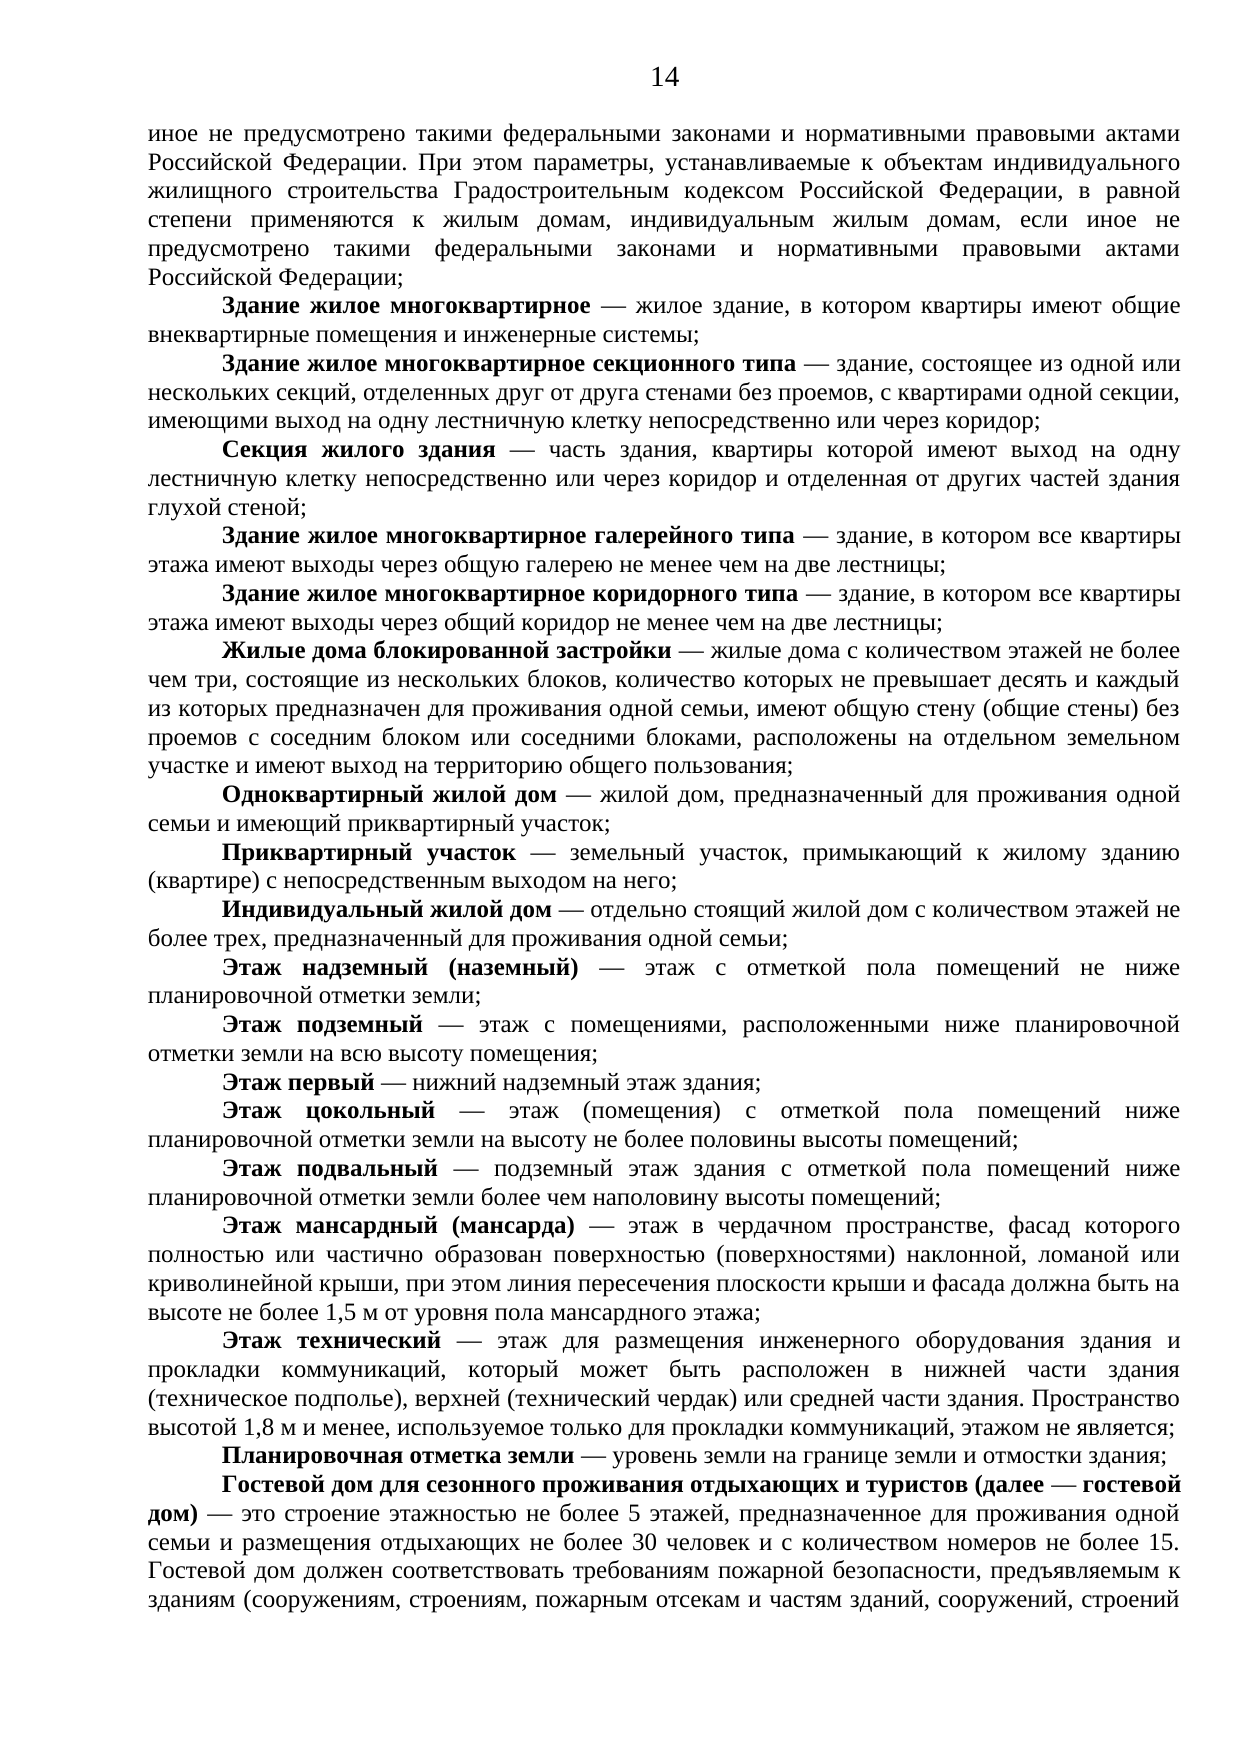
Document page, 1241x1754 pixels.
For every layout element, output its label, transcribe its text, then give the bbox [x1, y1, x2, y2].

text Жилые дома блокированной застройки — жилые дома с количеством этажей не более чем три, состоящие из нескольких блоков, количество которых не превышает десять и каждый из которых предназначен для проживания одной семьи, имеют общую стену (общие стены) без проемов с соседним блоком или соседними блоками, расположены на отдельном земельном участке и имеют выход на территорию общего пользования; [148, 636, 1181, 779]
text Этаж первый — нижний надземный этаж здания; [148, 1067, 1181, 1096]
text Индивидуальный жилой дом — отдельно стоящий жилой дом с количеством этажей не более трех, предназначенный для проживания одной семьи; [148, 894, 1181, 952]
text Здание жилое многоквартирное коридорного типа — здание, в котором все квартиры этажа имеют выходы через общий коридор не менее чем на две лестницы; [148, 578, 1181, 636]
text Секция жилого здания — часть здания, квартиры которой имеют выход на одну лестничную клетку непосредственно или через коридор и отделенная от других частей здания глухой стеной; [148, 434, 1181, 521]
text Этаж технический — этаж для размещения инженерного оборудования здания и прокладки коммуникаций, который может быть расположен в нижней части здания (техническое подполье), верхней (технический чердак) или средней части здания. Пространство высотой 1,8 м и менее, используемое только для прокладки коммуникаций, этажом не является; [148, 1326, 1181, 1441]
text Этаж цокольный — этаж (помещения) с отметкой пола помещений ниже планировочной отметки земли на высоту не более половины высоты помещений; [148, 1096, 1181, 1153]
text Приквартирный участок — земельный участок, примыкающий к жилому зданию (квартире) с непосредственным выходом на него; [148, 837, 1181, 894]
text Здание жилое многоквартирное галерейного типа — здание, в котором все квартиры этажа имеют выходы через общую галерею не менее чем на две лестницы; [148, 521, 1181, 578]
text Этаж подвальный — подземный этаж здания с отметкой пола помещений ниже планировочной отметки земли более чем наполовину высоты помещений; [148, 1153, 1181, 1211]
text Одноквартирный жилой дом — жилой дом, предназначенный для проживания одной семьи и имеющий приквартирный участок; [148, 779, 1181, 837]
text Этаж надземный (наземный) — этаж с отметкой пола помещений не ниже планировочной отметки земли; [148, 952, 1181, 1009]
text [148, 118, 1181, 291]
text Здание жилое многоквартирное — жилое здание, в котором квартиры имеют общие внеквартирные помещения и инженерные системы; [148, 291, 1181, 348]
text Здание жилое многоквартирное секционного типа — здание, состоящее из одной или нескольких секций, отделенных друг от друга стенами без проемов, с квартирами одной секции, имеющими выход на одну лестничную клетку непосредственно или через коридор; [148, 348, 1181, 434]
text Планировочная отметка земли — уровень земли на границе земли и отмостки здания; [148, 1441, 1181, 1469]
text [148, 1469, 1181, 1613]
text Этаж мансардный (мансарда) — этаж в чердачном пространстве, фасад которого полностью или частично образован поверхностью (поверхностями) наклонной, ломаной или криволинейной крыши, при этом линия пересечения плоскости крыши и фасада должна быть на высоте не более 1,5 м от уровня пола мансардного этажа; [148, 1211, 1181, 1326]
text Этаж подземный — этаж с помещениями, расположенными ниже планировочной отметки земли на всю высоту помещения; [148, 1009, 1181, 1067]
